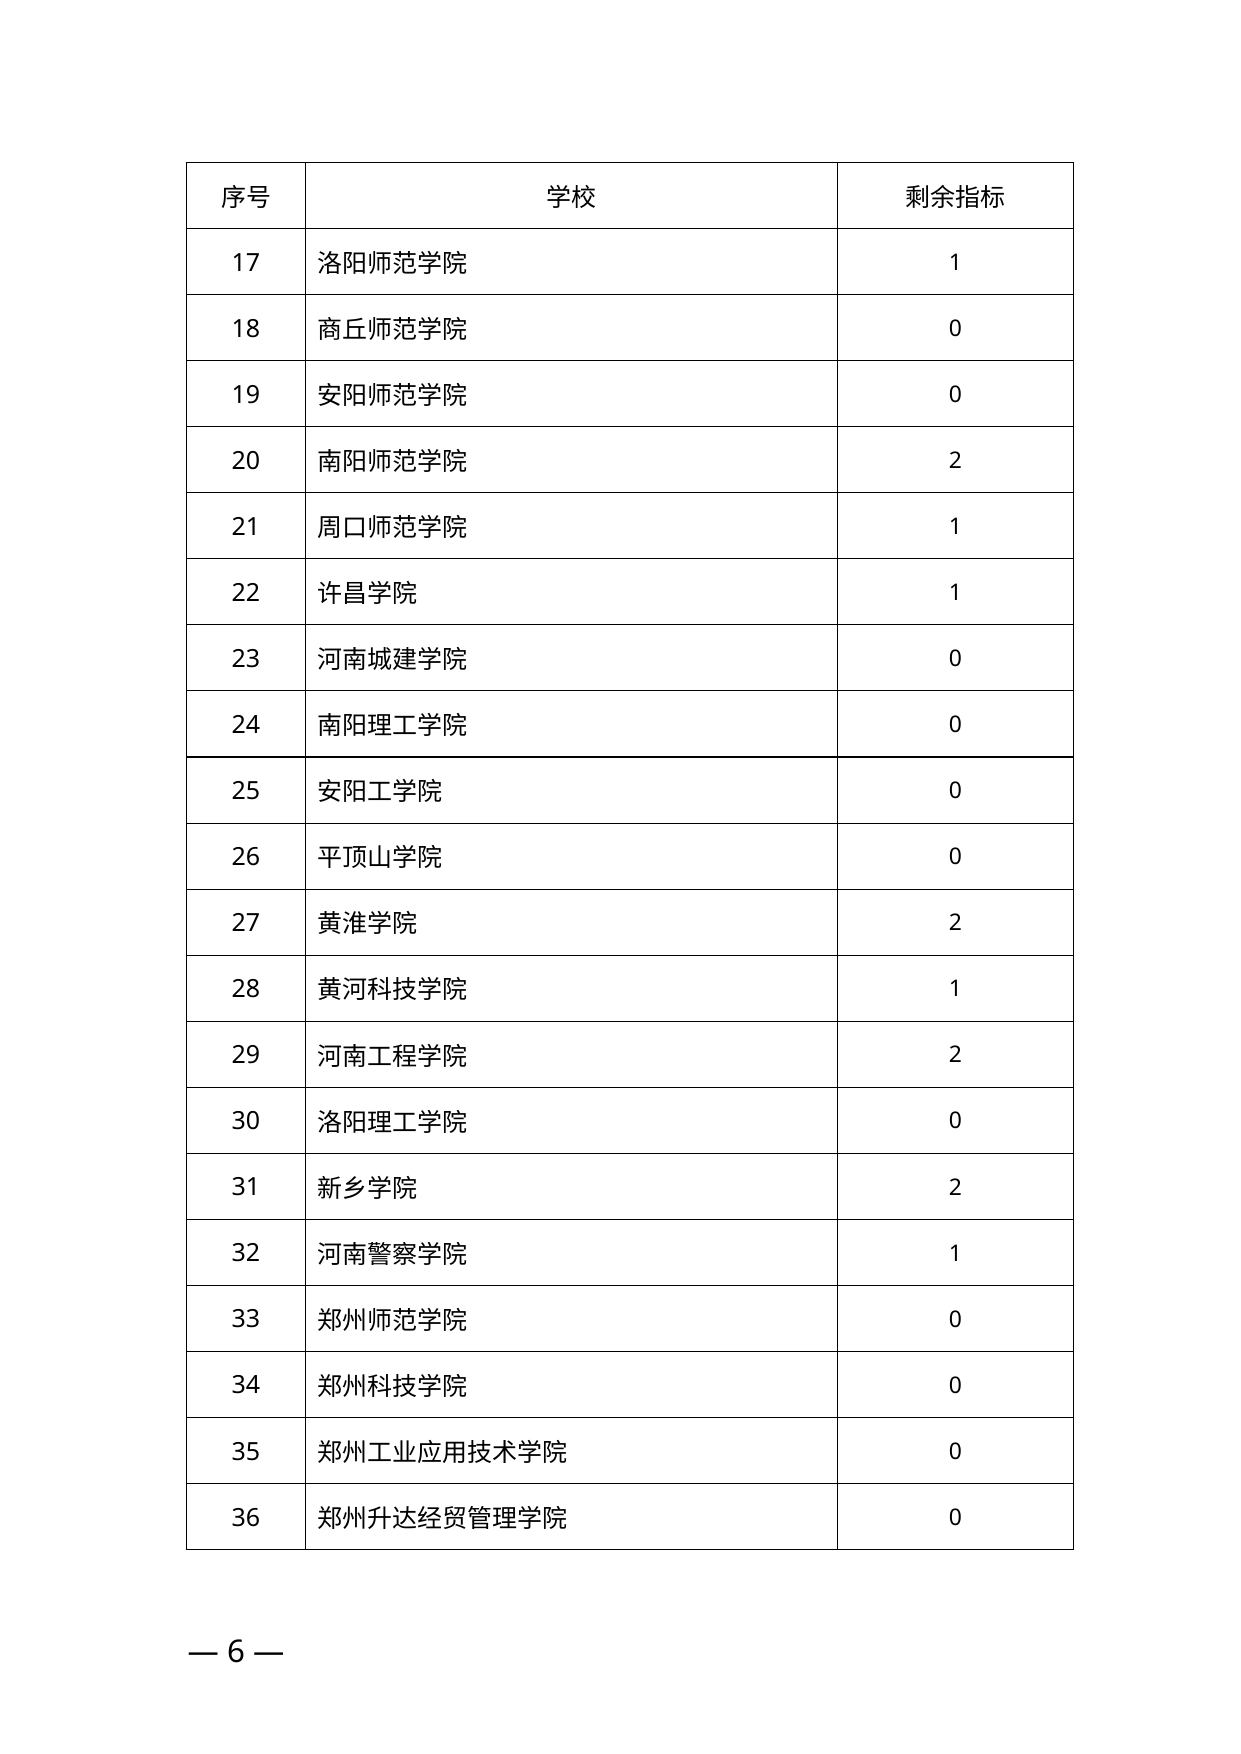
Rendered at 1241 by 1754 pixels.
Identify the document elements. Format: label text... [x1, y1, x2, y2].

table_cell 32 [187, 1220, 305, 1285]
table_cell 19 [187, 361, 305, 426]
table_cell 29 [187, 1022, 305, 1087]
table_cell 2 [838, 1022, 1073, 1087]
table_cell 2 [838, 427, 1073, 492]
table_cell 1 [838, 1220, 1073, 1285]
table_cell 21 [187, 493, 305, 558]
table_cell 许昌学院 [306, 559, 837, 624]
table_cell 0 [838, 1418, 1073, 1483]
table_cell 郑州师范学院 [306, 1286, 837, 1351]
table_cell 28 [187, 956, 305, 1021]
table_cell 0 [838, 1088, 1073, 1153]
table_cell 26 [187, 824, 305, 888]
table_cell 新乡学院 [306, 1154, 837, 1219]
table_cell 23 [187, 625, 305, 690]
table_cell 0 [838, 295, 1073, 360]
table_cell 27 [187, 890, 305, 954]
table_cell 17 [187, 229, 305, 294]
table_cell 南阳理工学院 [306, 691, 837, 756]
table_cell 平顶山学院 [306, 824, 837, 888]
table_cell 河南工程学院 [306, 1022, 837, 1087]
table_cell 0 [838, 1286, 1073, 1351]
table_cell 0 [838, 691, 1073, 756]
table_header 学校 [306, 163, 837, 228]
table_cell 黄河科技学院 [306, 956, 837, 1021]
table_cell 18 [187, 295, 305, 360]
table_cell 洛阳师范学院 [306, 229, 837, 294]
table_cell 周口师范学院 [306, 493, 837, 558]
table_header 剩余指标 [838, 163, 1073, 228]
table_cell 2 [838, 890, 1073, 954]
table_cell 35 [187, 1418, 305, 1483]
table_cell 郑州工业应用技术学院 [306, 1418, 837, 1483]
table_cell 南阳师范学院 [306, 427, 837, 492]
table_cell 0 [838, 824, 1073, 888]
table_cell 郑州升达经贸管理学院 [306, 1484, 837, 1549]
table_cell 0 [838, 1484, 1073, 1549]
table_cell 1 [838, 559, 1073, 624]
table_cell 0 [838, 758, 1073, 822]
table_cell 2 [838, 1154, 1073, 1219]
table_cell 0 [838, 361, 1073, 426]
table_cell 河南城建学院 [306, 625, 837, 690]
table_cell 20 [187, 427, 305, 492]
table_cell 1 [838, 229, 1073, 294]
table_cell 30 [187, 1088, 305, 1153]
table_cell 34 [187, 1352, 305, 1417]
table_cell 安阳师范学院 [306, 361, 837, 426]
table_cell 22 [187, 559, 305, 624]
table_cell 商丘师范学院 [306, 295, 837, 360]
table_cell 33 [187, 1286, 305, 1351]
table_cell 安阳工学院 [306, 758, 837, 822]
table_cell 洛阳理工学院 [306, 1088, 837, 1153]
table_cell 0 [838, 625, 1073, 690]
table_cell 36 [187, 1484, 305, 1549]
table_cell 1 [838, 956, 1073, 1021]
table_cell 24 [187, 691, 305, 756]
table_cell 1 [838, 493, 1073, 558]
table_header 序号 [187, 163, 305, 228]
table_cell 河南警察学院 [306, 1220, 837, 1285]
table_cell 31 [187, 1154, 305, 1219]
table_cell 25 [187, 758, 305, 822]
table_cell 郑州科技学院 [306, 1352, 837, 1417]
table_cell 0 [838, 1352, 1073, 1417]
table_cell 黄淮学院 [306, 890, 837, 954]
